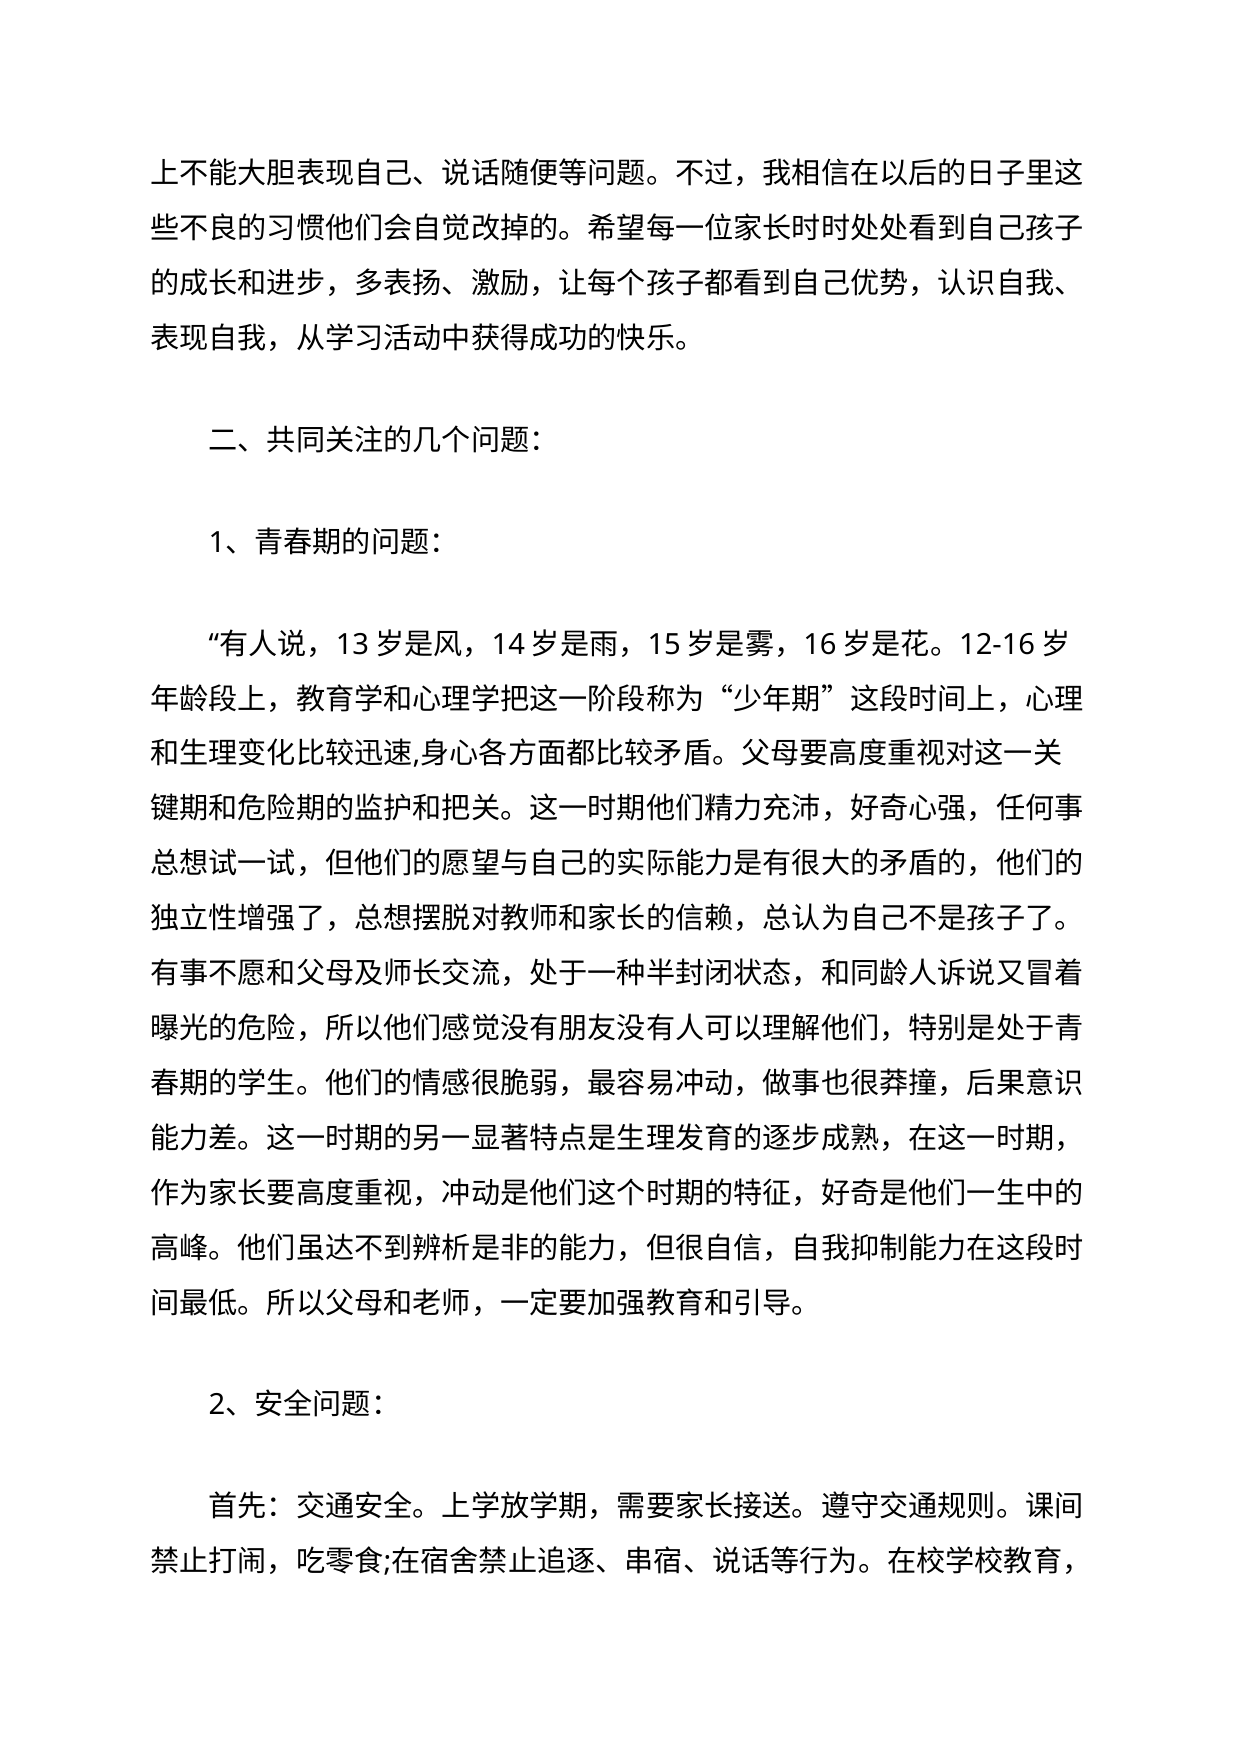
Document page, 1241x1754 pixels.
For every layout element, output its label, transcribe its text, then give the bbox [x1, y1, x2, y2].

text 2、安全问题： [150, 1381, 1090, 1423]
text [150, 150, 1090, 357]
text 1、青春期的问题： [150, 518, 1090, 561]
text 二、共同关注的几个问题： [150, 416, 1090, 459]
text “有人说，13岁是风，14岁是雨，15岁是雾，16岁是花。12-16岁年龄段上，教育学和心理学把这一阶段称为“少年期”这段时间上，心理和生理变化比较迅速,身心各方面都比较矛盾。父母要高度重视对这一关键期和危险期的监护和把关。这一时期他们精力充沛，好奇心强，任何事总想试一试，但他们的愿望与自己的实际能力是有很大的矛盾的，他们的独立性增强了，总想摆脱对教师和家长的信赖，总认为自己不是孩子了。有事不愿和父母及师长交流，处于一种半封闭状态，和同龄人诉说又冒着曝光的危险，所以他们感觉没有朋友没有人可以理解他们，特别是处于青春期的学生。他们的情感很脆弱，最容易冲动，做事也很莽撞，后果意识能力差。这一时期的另一显著特点是生理发育的逐步成熟，在这一时期，作为家长要高度重视，冲动是他们这个时期的特征，好奇是他们一生中的高峰。他们虽达不到辨析是非的能力，但很自信，自我抑制能力在这段时间最低。所以父母和老师，一定要加强教育和引导。 [150, 620, 1090, 1321]
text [150, 1483, 1090, 1580]
